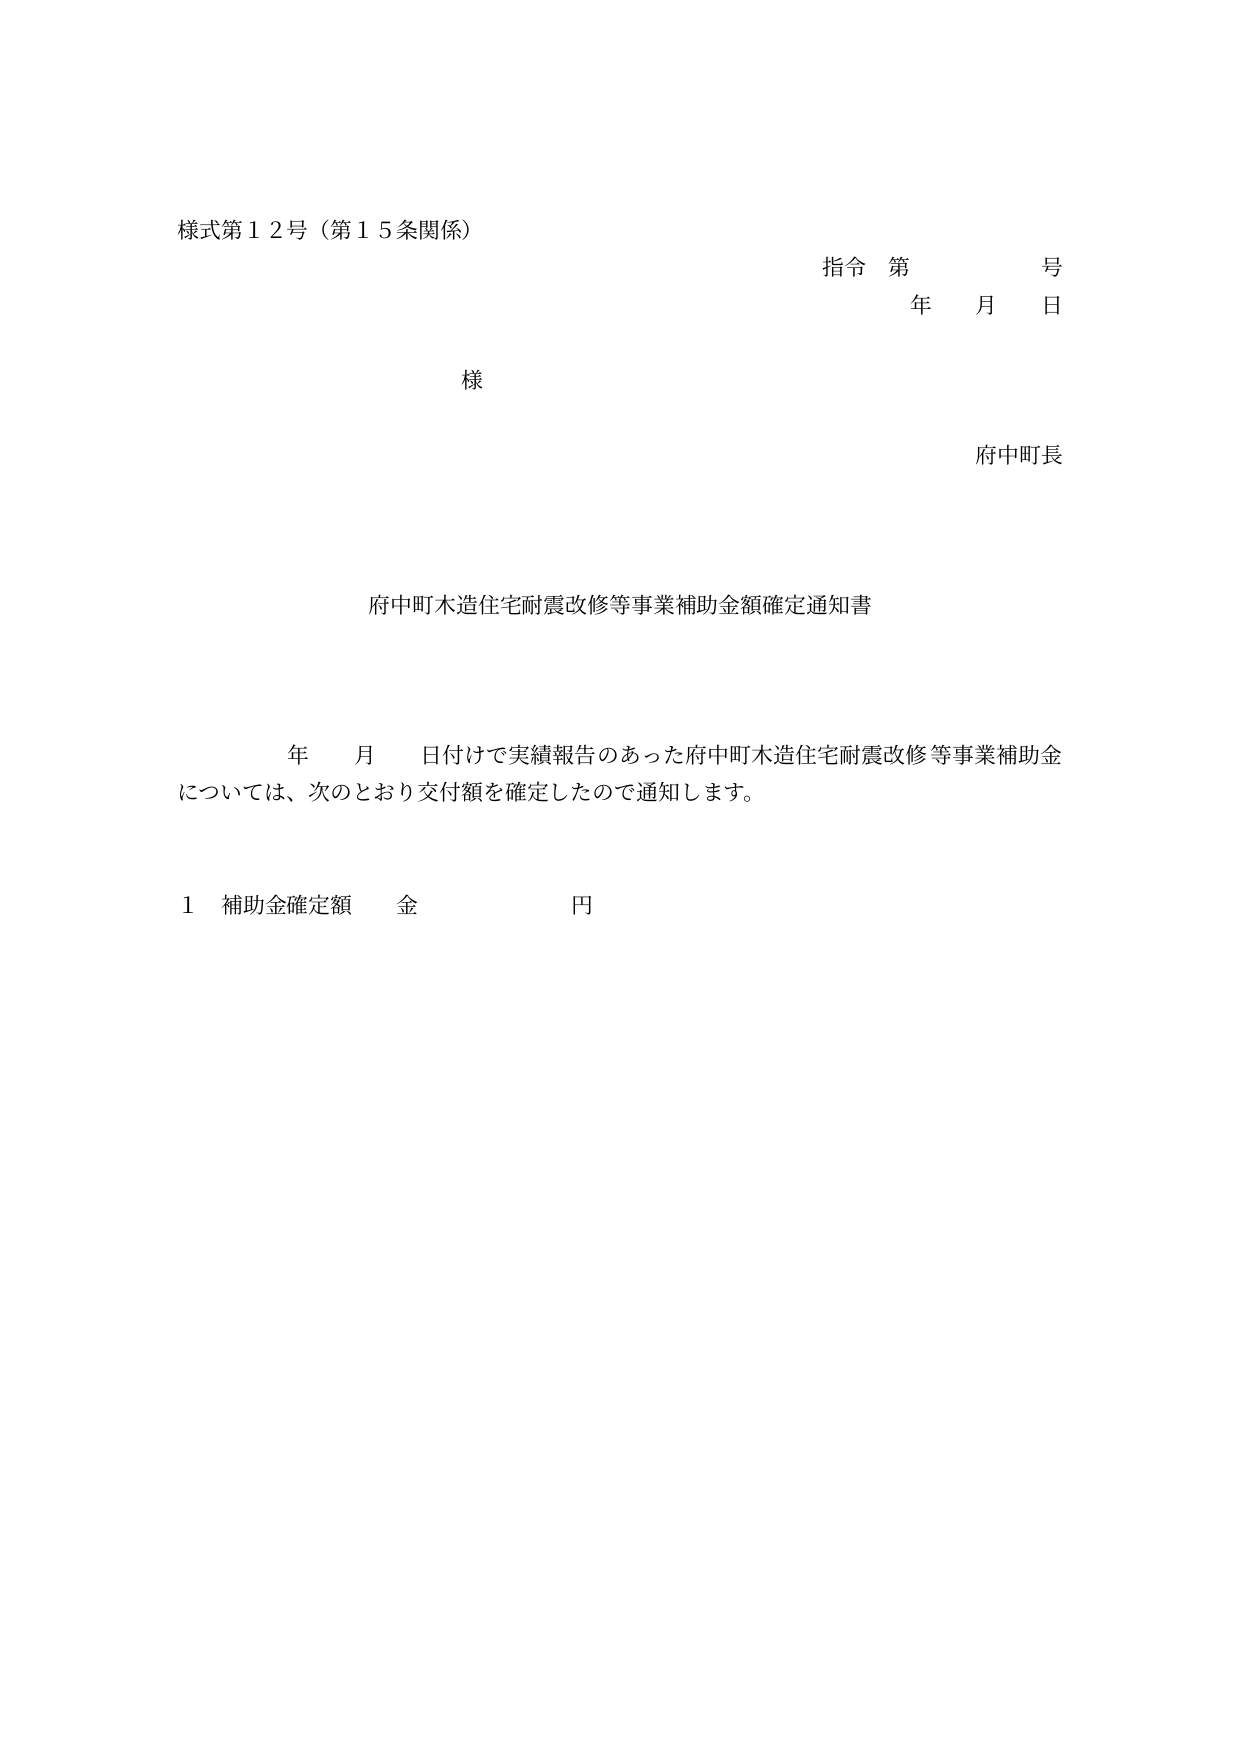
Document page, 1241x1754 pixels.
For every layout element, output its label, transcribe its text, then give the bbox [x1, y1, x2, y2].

text １ 補助金確定額 金 円 [177, 882, 1063, 919]
text 様 [177, 357, 1063, 394]
text 指令 第 号 [177, 244, 1063, 282]
text 府中町長 [177, 432, 1063, 469]
text 平成 年 月 日 [177, 282, 1063, 319]
text 様式第１２号（第１５条関係） [177, 207, 1063, 244]
text 府中町木造住宅耐震改修等事業補助金額確定通知書 [177, 582, 1063, 619]
text 平成 年 月 日付けで実績報告のあった府中町木造住宅耐震改修等事業補助金については、次のとおり交付額を確定したので通知します。 [177, 732, 1063, 807]
